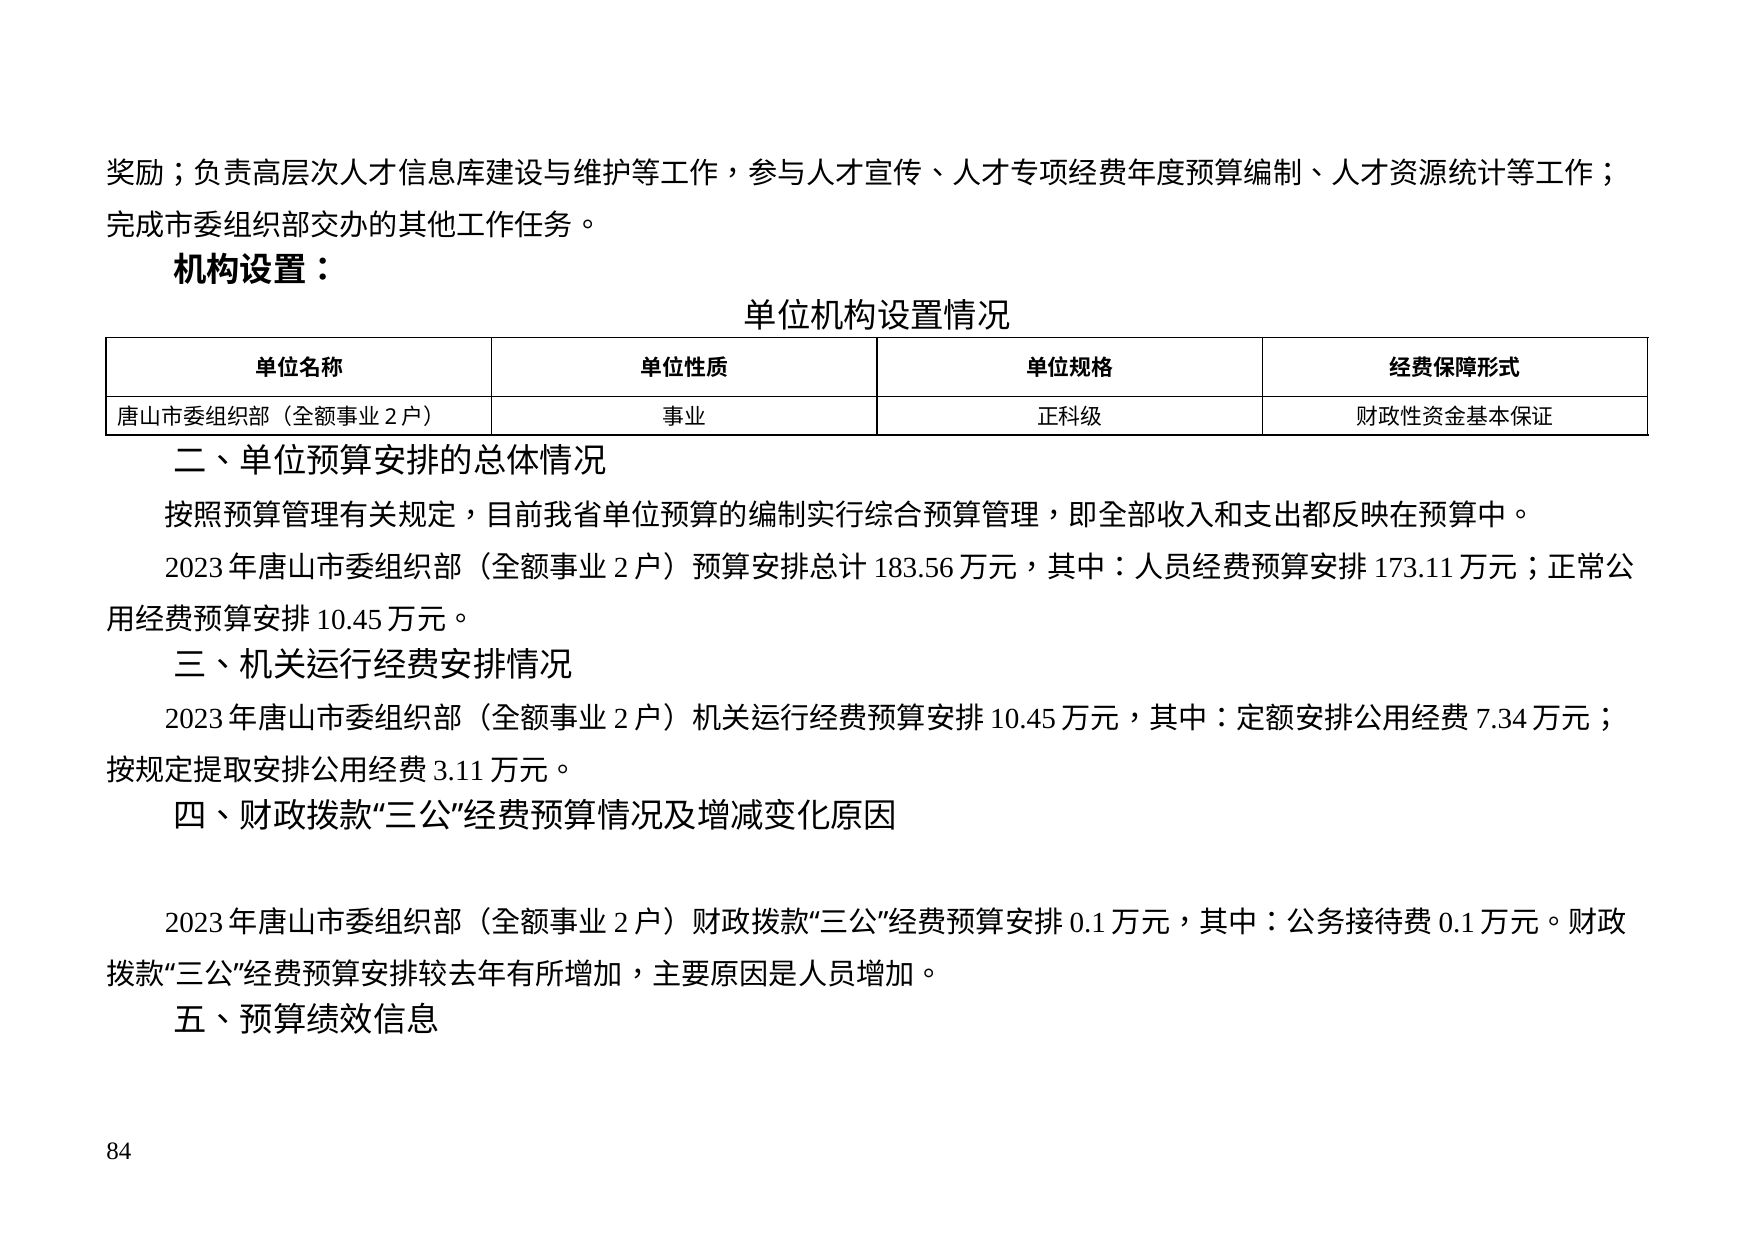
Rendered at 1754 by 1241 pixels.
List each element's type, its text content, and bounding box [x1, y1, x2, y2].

list 预算绩效信息 [106, 996, 1648, 1041]
text 2023年唐山市委组织部（全额事业2户）预算安排总计183.56万元，其中：人员经费预算安排173.11万元；正常公用经费预算安排10.45万元。 [106, 535, 1648, 639]
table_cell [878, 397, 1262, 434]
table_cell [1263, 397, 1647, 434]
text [106, 142, 1648, 246]
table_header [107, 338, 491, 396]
text 按照预算管理有关规定，目前我省单位预算的编制实行综合预算管理，即全部收入和支出都反映在预算中。 [106, 483, 1648, 535]
text 2023年唐山市委组织部（全额事业2户）财政拨款“三公”经费预算安排0.1万元，其中：公务接待费0.1万元。财政拨款“三公”经费预算安排较去年有所增加，主要原因是人员增加。 [106, 891, 1648, 995]
text 机构设置： [106, 246, 1648, 291]
text 2023年唐山市委组织部（全额事业2户）机关运行经费预算安排10.45万元，其中：定额安排公用经费7.34万元；按规定提取安排公用经费3.11万元。 [106, 687, 1648, 791]
text 单位机构设置情况 [106, 291, 1648, 337]
text 二、单位预算安排的总体情况 [106, 437, 1648, 482]
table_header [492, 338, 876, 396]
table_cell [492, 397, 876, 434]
text 三、机关运行经费安排情况 [106, 641, 1648, 686]
text 四、财政拨款“三公”经费预算情况及增减变化原因 [106, 792, 1648, 838]
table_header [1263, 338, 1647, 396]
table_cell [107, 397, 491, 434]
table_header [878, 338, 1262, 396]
